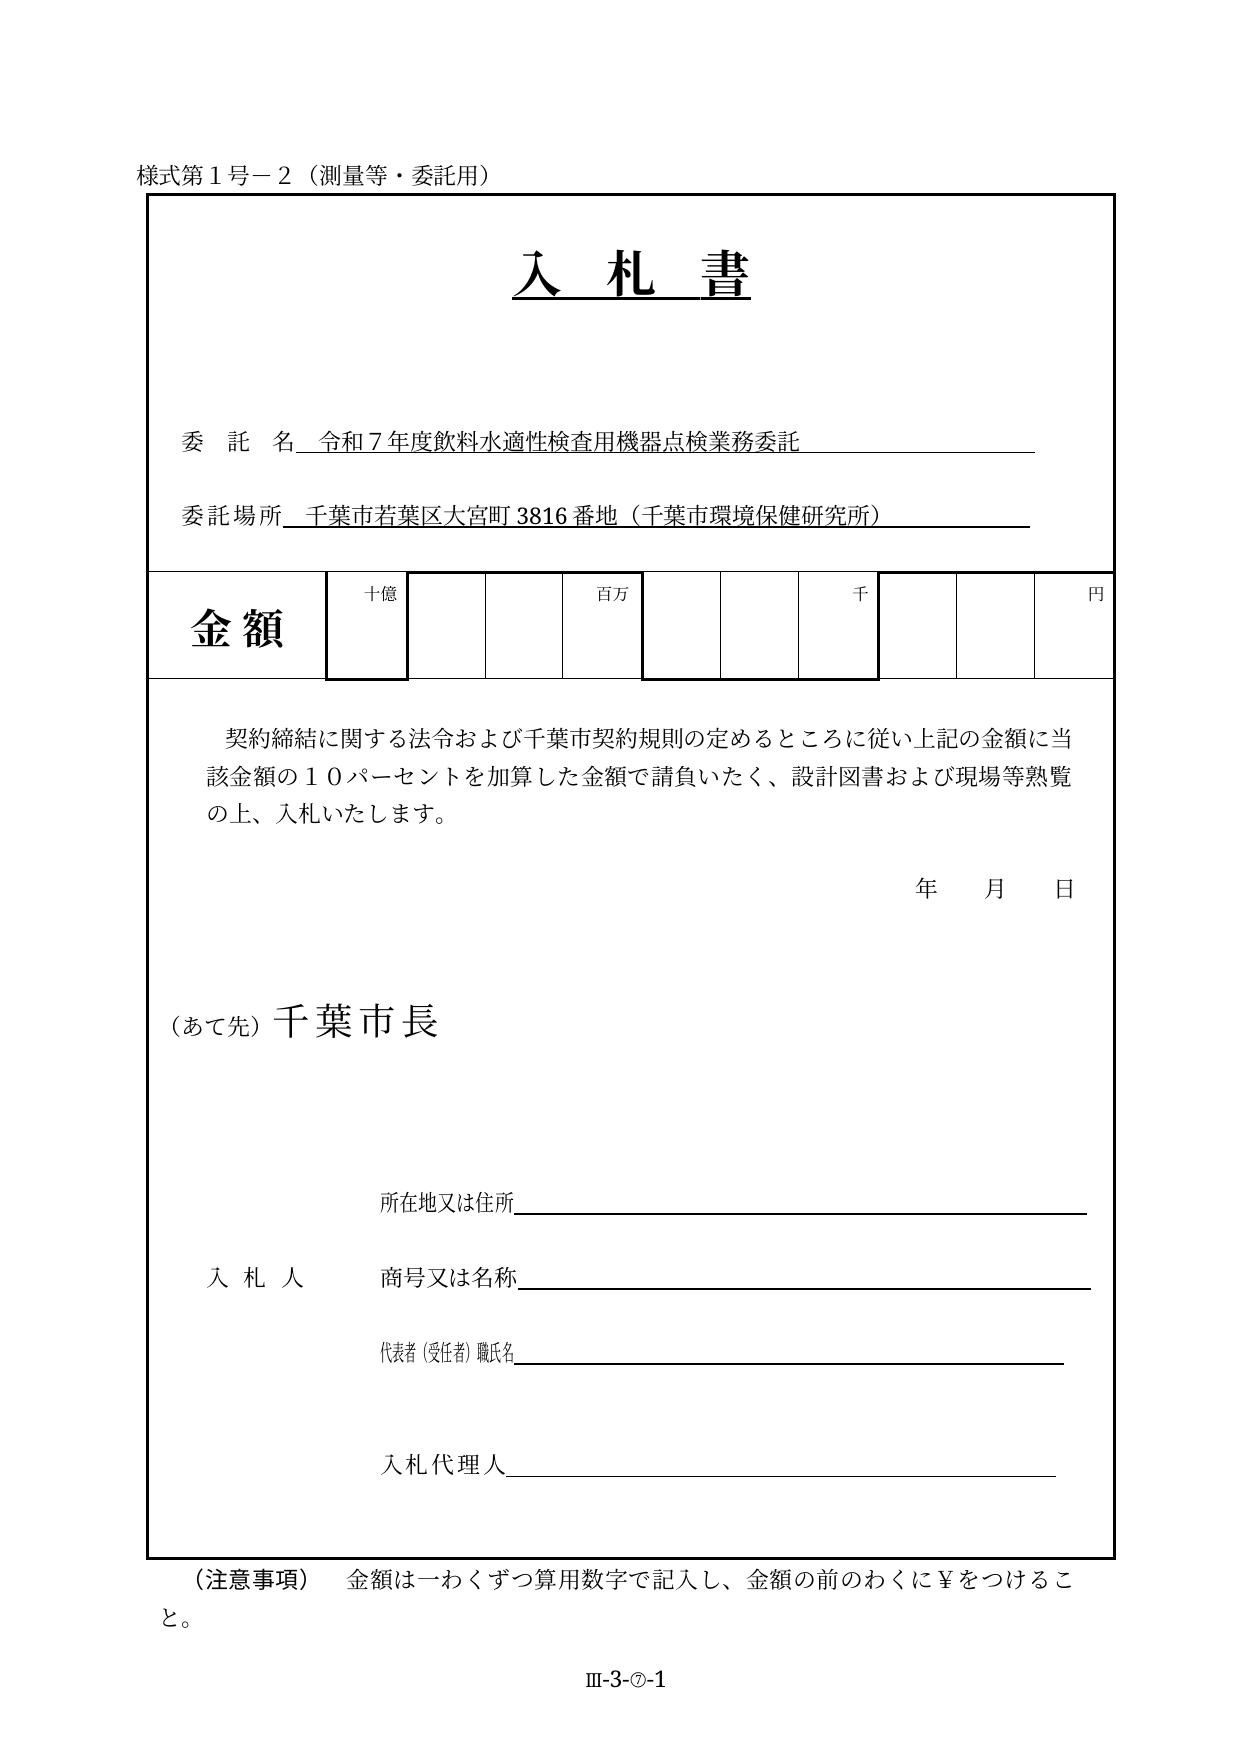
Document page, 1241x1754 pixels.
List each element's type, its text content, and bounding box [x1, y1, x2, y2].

table_cell 千 [799, 572, 877, 678]
table_cell [486, 574, 562, 678]
table_cell [644, 572, 720, 678]
table_cell 円 [1035, 574, 1113, 678]
table_cell 百万 [563, 574, 641, 678]
table_cell 契約締結に関する法令および千葉市契約規則の定めるところに従い上記の金額に当該金額の１０パーセントを加算した金額で請負いたく、設計図書および現場等熟覧の上、入札いたします。 年 月 日 （あて先）千葉市長 [149, 679, 1113, 1145]
text 様式第１号－２（測量等・委託用） [136, 156, 1116, 193]
table_cell 十億 [328, 572, 406, 678]
table_cell [721, 572, 798, 678]
table_cell 所在地又は住所 商号又は名称 代表者（受任者）職氏名 入札代理人 [363, 1145, 1113, 1557]
table_cell 金 額 [149, 572, 325, 678]
table_cell 入札人 [149, 1145, 363, 1557]
table_header 入札書 委 託 名 令和７年度飲料水適性検査用機器点検業務委託 委託場所 千葉市若葉区大宮町3816番地（千葉市環境保健研究所） [149, 196, 1113, 571]
table_cell [957, 574, 1034, 678]
table_cell [409, 574, 485, 678]
table_cell [880, 574, 956, 678]
table_cell （注意事項） 金額は一わくずつ算用数字で記入し、金額の前のわくに￥をつけること。 [148, 1560, 1114, 1635]
